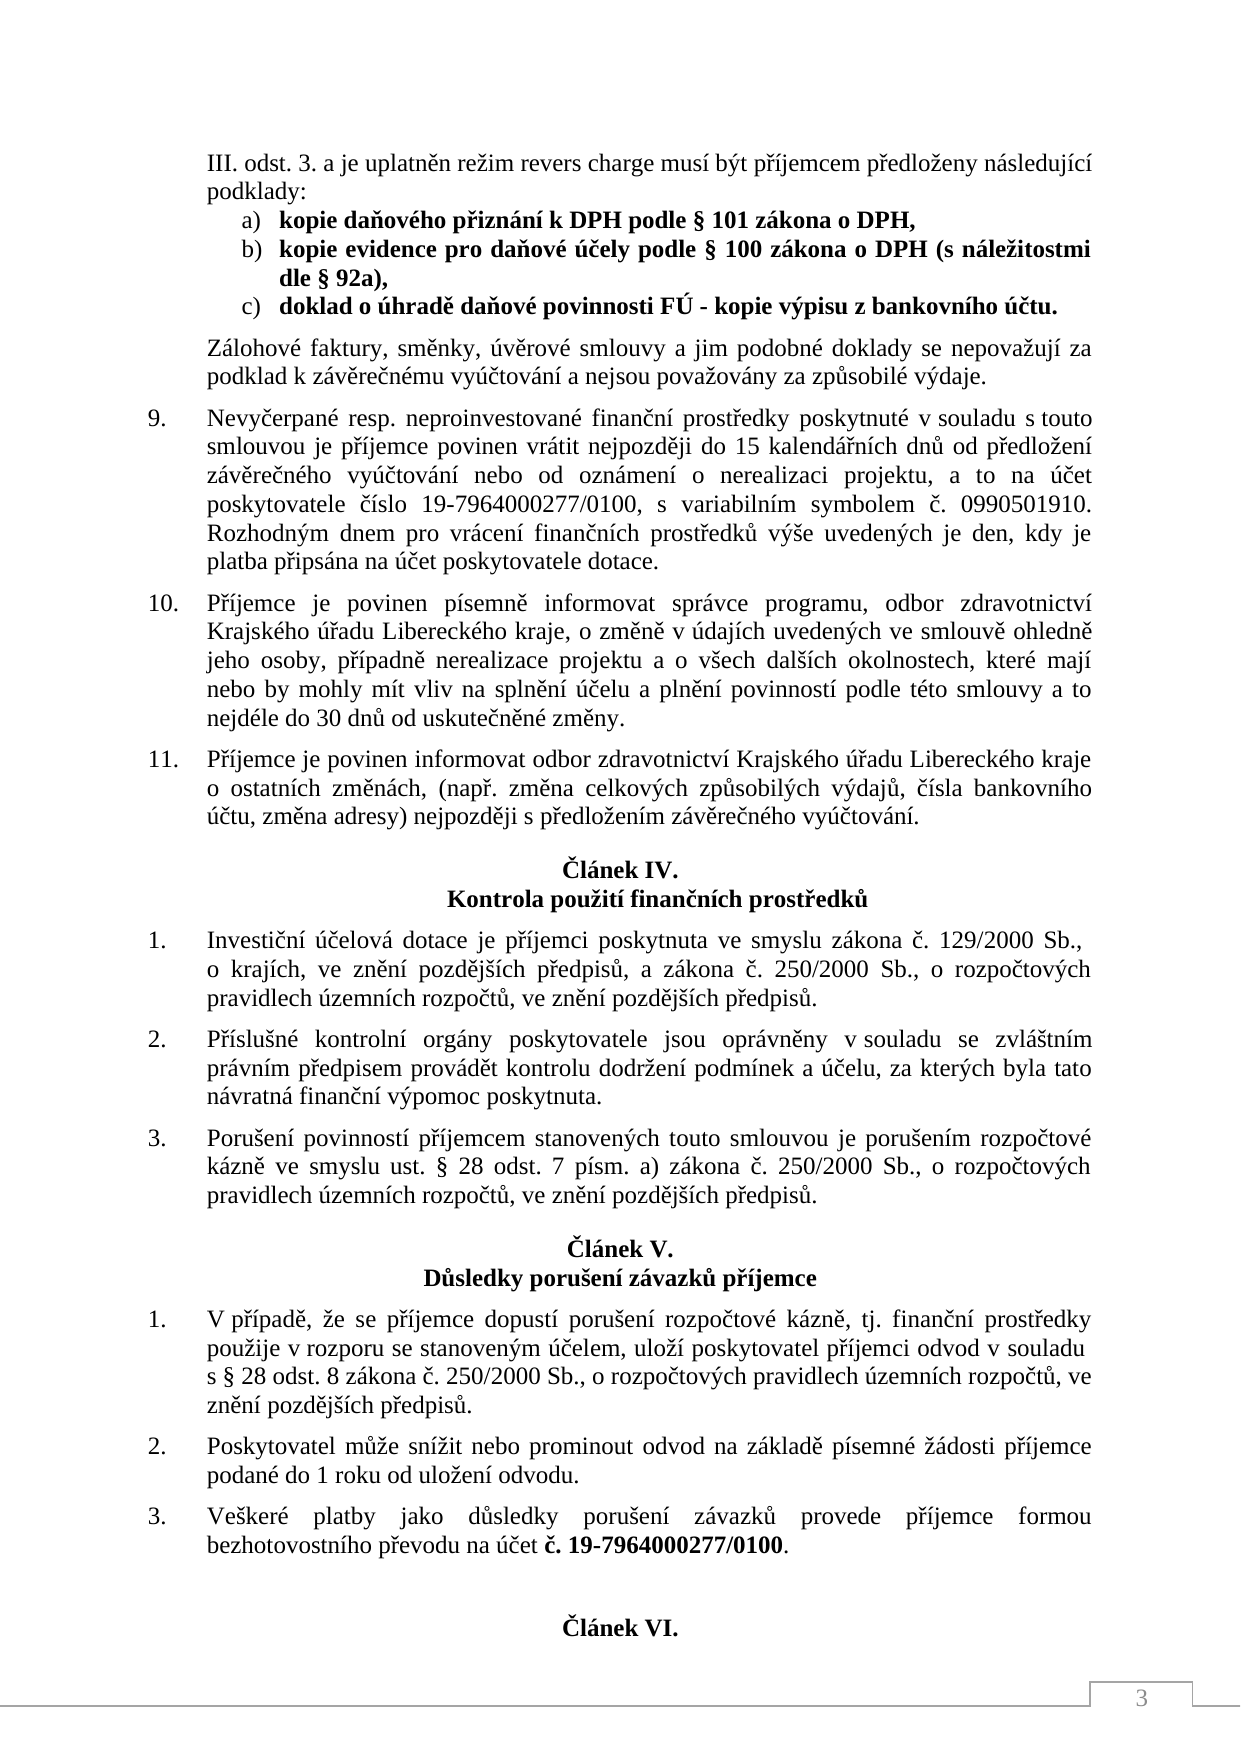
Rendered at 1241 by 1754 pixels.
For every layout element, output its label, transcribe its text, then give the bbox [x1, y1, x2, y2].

list kopie daňového přiznání k DPH podle § 101 zákona o DPH, [241, 205, 1093, 234]
text Článek VI. [148, 1613, 1093, 1641]
list Porušení povinností příjemcem stanovených touto smlouvou je porušením rozpočtové kázně ve smyslu ust. § 28 odst. 7 písm. a) zákona č. 250/2000 Sb., o rozpočtových pravidlech územních rozpočtů, ve znění pozdějších předpisů. [148, 1123, 1093, 1209]
list Příjemce je povinen písemně informovat správce programu, odbor zdravotnictví Krajského úřadu Libereckého kraje, o změně v údajích uvedených ve smlouvě ohledně jeho osoby, případně nerealizace projektu a o všech dalších okolnostech, které mají nebo by mohly mít vliv na splnění účelu a plnění povinností podle této smlouvy a to nejdéle do 30 dnů od uskutečněné změny. [148, 588, 1093, 731]
list kopie evidence pro daňové účely podle § 100 zákona o DPH (s náležitostmi dle § 92a), [241, 234, 1093, 291]
list Kontrola použití finančních prostředků [223, 884, 1093, 913]
list Příjemce je povinen informovat odbor zdravotnictví Krajského úřadu Libereckého kraje o ostatních změnách, (např. změna celkových způsobilých výdajů, čísla bankovního účtu, změna adresy) nejpozději s předložením závěrečného vyúčtování. [148, 744, 1093, 830]
list Poskytovatel může snížit nebo prominout odvod na základě písemné žádosti příjemce podané do 1 roku od uložení odvodu. [148, 1431, 1093, 1489]
text Zálohové faktury, směnky, úvěrové smlouvy a jim podobné doklady se nepovažují za podklad k závěrečnému vyúčtování a nejsou považovány za způsobilé výdaje. [207, 333, 1093, 390]
list doklad o úhradě daňové povinnosti FÚ - kopie výpisu z bankovního účtu. [241, 291, 1093, 320]
list V případě, že se příjemce dopustí porušení rozpočtové kázně, tj. finanční prostředky použije v rozporu se stanoveným účelem, uloží poskytovatel příjemci odvod v souladu s § 28 odst. 8 zákona č. 250/2000 Sb., o rozpočtových pravidlech územních rozpočtů, ve znění pozdějších předpisů. [148, 1304, 1093, 1419]
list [148, 148, 1093, 205]
list Investiční účelová dotace je příjemci poskytnuta ve smyslu zákona č. 129/2000 Sb., o krajích, ve znění pozdějších předpisů, a zákona č. 250/2000 Sb., o rozpočtových pravidlech územních rozpočtů, ve znění pozdějších předpisů. [148, 925, 1093, 1011]
text Článek V. [148, 1234, 1093, 1263]
list Nevyčerpané resp. neproinvestované finanční prostředky poskytnuté v souladu s touto smlouvou je příjemce povinen vrátit nejpozději do 15 kalendářních dnů od předložení závěrečného vyúčtování nebo od oznámení o nerealizaci projektu, a to na účet poskytovatele číslo 19-7964000277/0100, s variabilním symbolem č. 0990501910. Rozhodným dnem pro vrácení finančních prostředků výše uvedených je den, kdy je platba připsána na účet poskytovatele dotace. [148, 403, 1093, 575]
text Důsledky porušení závazků příjemce [148, 1263, 1093, 1291]
list Příslušné kontrolní orgány poskytovatele jsou oprávněny v souladu se zvláštním právním předpisem provádět kontrolu dodržení podmínek a účelu, za kterých byla tato návratná finanční výpomoc poskytnuta. [148, 1024, 1093, 1110]
text Článek IV. [148, 855, 1093, 884]
list Veškeré platby jako důsledky porušení závazků provede příjemce formou bezhotovostního převodu na účet č. 19-7964000277/0100. [148, 1501, 1093, 1559]
